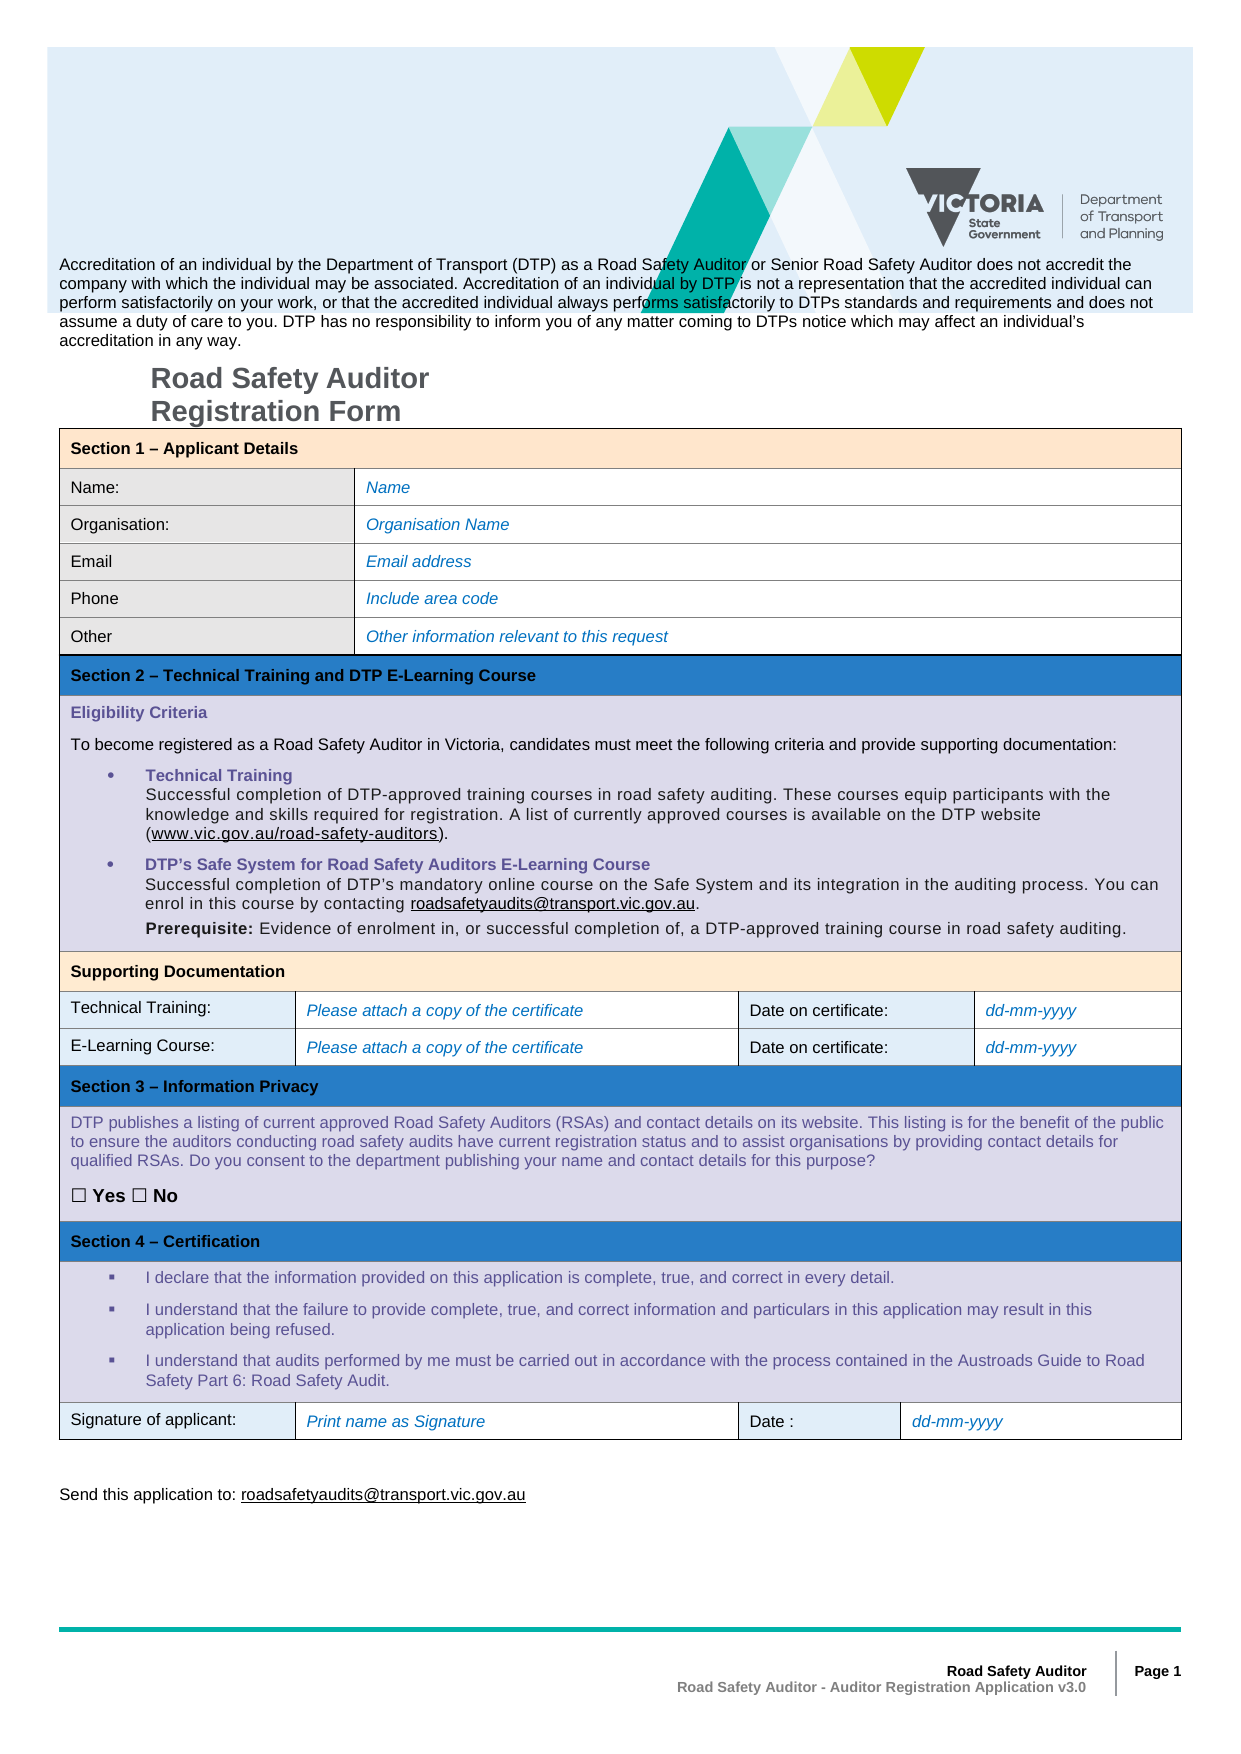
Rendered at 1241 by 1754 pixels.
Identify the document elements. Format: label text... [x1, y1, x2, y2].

table_cell Organisation Name [355, 506, 1181, 542]
table_cell DTP publishes a listing of current approved Road Safety Auditors (RSAs) and contact details on its website. This listing is for the benefit of the public to ensure the auditors conducting road safety audits have current registration status and to assist organisations by providing contact details for qualified RSAs. Do you consent to the department publishing your name and contact details for this purpose? Yes No [60, 1107, 1181, 1221]
table_cell Other information relevant to this request [355, 618, 1181, 654]
table_cell Date : [739, 1403, 900, 1439]
table_cell Include area code [355, 581, 1181, 617]
table_cell Name: [60, 469, 354, 505]
table_header Section 2 – Technical Training and DTP E-Learning Course [60, 656, 1181, 695]
table_cell Please attach a copy of the certificate [296, 1029, 738, 1065]
table_cell Phone [60, 581, 354, 617]
table_cell Signature of applicant: [60, 1403, 295, 1439]
subtitle Road Safety Auditor [150, 361, 943, 394]
table_header Section 1 – Applicant Details [60, 429, 1181, 468]
table_cell Technical Training: [60, 992, 295, 1028]
table_cell Organisation: [60, 506, 354, 542]
table_cell Eligibility Criteria To become registered as a Road Safety Auditor in Victoria, candidates must meet the following criteria and provide supporting documentation: Technical Training Successful completion of DTP-approved training courses in road safety auditing. These courses equip participants with the knowledge and skills required for registration. A list of currently approved courses is available on the DTP website (www.vic.gov.au/road-safety-auditors). DTP’s Safe System for Road Safety Auditors E-Learning Course Successful completion of DTP’s mandatory online course on the Safe System and its integration in the auditing process. You can enrol in this course by contacting roadsafetyaudits@transport.vic.gov.au. Prerequisite: Evidence of enrolment in, or successful completion of, a DTP-approved training course in road safety auditing. [60, 696, 1181, 951]
table_cell Section 4 – Certification [60, 1222, 1181, 1261]
picture [906, 168, 1163, 247]
table_cell Email address [355, 544, 1181, 580]
table_cell Email [60, 544, 354, 580]
table_cell Other [60, 618, 354, 654]
table_cell Please attach a copy of the certificate [296, 992, 738, 1028]
table_cell Print name as Signature [296, 1403, 738, 1439]
table_cell Date on certificate: [739, 992, 974, 1028]
table_cell dd-mm-yyyy [975, 992, 1181, 1028]
table_cell dd-mm-yyyy [901, 1403, 1181, 1439]
table_cell Supporting Documentation [60, 952, 1181, 991]
table_cell dd-mm-yyyy [975, 1029, 1181, 1065]
table_cell Section 3 – Information Privacy [60, 1066, 1181, 1106]
table_cell Date on certificate: [739, 1029, 974, 1065]
table_cell I declare that the information provided on this application is complete, true, and correct in every detail. I understand that the failure to provide complete, true, and correct information and particulars in this application may result in this application being refused. I understand that audits performed by me must be carried out in accordance with the process contained in the Austroads Guide to Road Safety Part 6: Road Safety Audit. [60, 1262, 1181, 1402]
subtitle Registration Form [150, 394, 943, 428]
table_cell Name [355, 469, 1181, 505]
table_cell E-Learning Course: [60, 1029, 295, 1065]
text Send this application to: roadsafetyaudits@transport.vic.gov.au [59, 1485, 1181, 1504]
text Accreditation of an individual by the Department of Transport (DTP) as a Road Safety Auditor or Senior Road Safety Auditor does not accredit the company with which the individual may be associated. Accreditation of an individual by DTP is not a representation that the accredited individual can perform satisfactorily on your work, or that the accredited individual always performs satisfactorily to DTPs standards and requirements and does not assume a duty of care to you. DTP has no responsibility to inform you of any matter coming to DTPs notice which may affect an individual’s accreditation in any way. [59, 254, 1181, 350]
